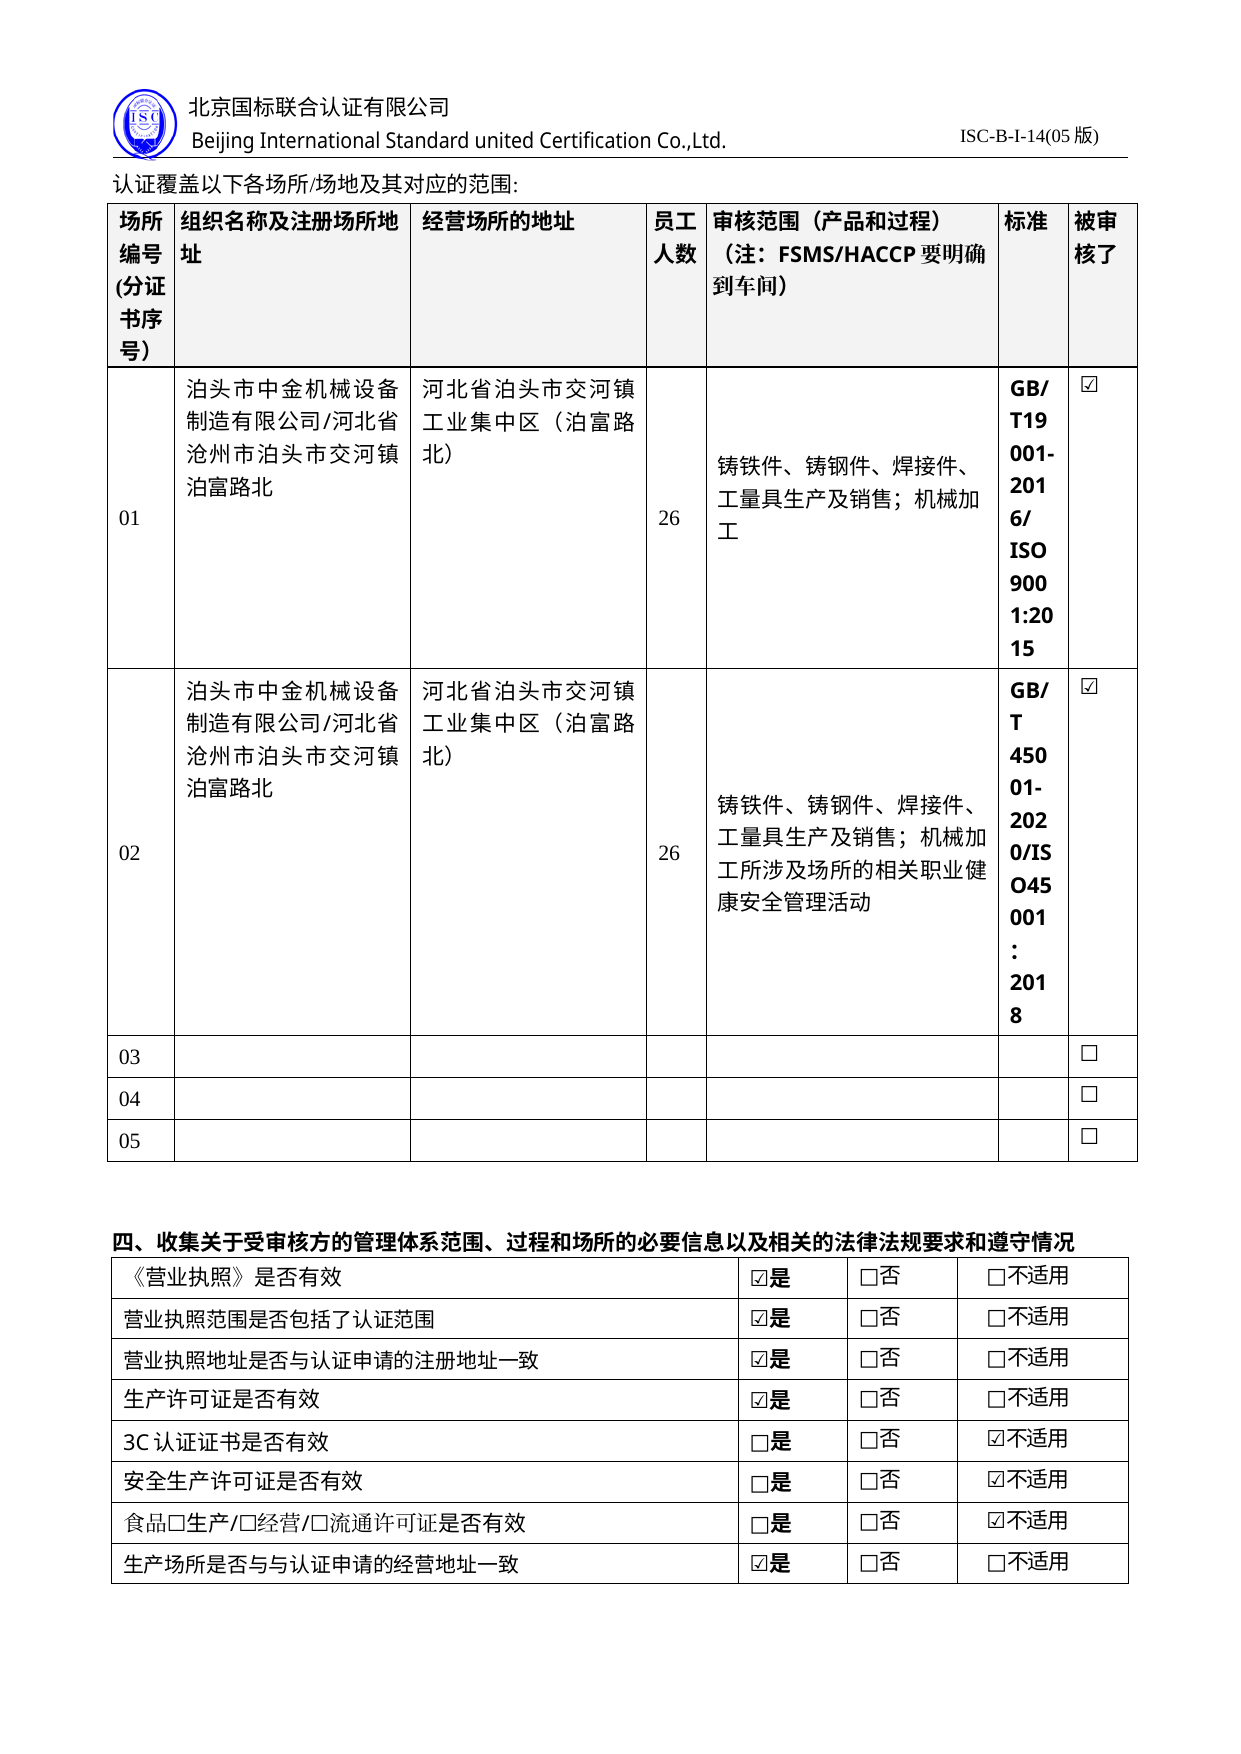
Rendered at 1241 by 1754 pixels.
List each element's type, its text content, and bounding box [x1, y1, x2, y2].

table_cell [999, 1120, 1068, 1161]
table_cell [999, 1078, 1068, 1119]
table_cell [175, 1078, 410, 1119]
table_cell 生产场所是否与与认证申请的经营地址一致 [112, 1544, 738, 1583]
table_header □不适用 [958, 1258, 1128, 1297]
table_cell 泊头市中金机械设备制造有限公司/河北省沧州市泊头市交河镇泊富路北 [175, 669, 410, 1035]
table_header 审核范围（产品和过程） （注：FSMS/HACCP要明确到车间） [707, 204, 998, 366]
table_cell 26 [647, 368, 706, 668]
table_cell □不适用 [958, 1299, 1128, 1338]
table_cell □否 [848, 1544, 957, 1583]
table_cell GB/T 45001-2020/ISO45001：2018 [999, 669, 1068, 1035]
table_cell 04 [108, 1078, 174, 1119]
table_header 《营业执照》是否有效 [112, 1258, 738, 1297]
table_cell □否 [848, 1421, 957, 1461]
table_cell 河北省泊头市交河镇工业集中区（泊富路北） [411, 368, 646, 668]
table_cell ☑是 [739, 1299, 847, 1338]
table_cell □不适用 [958, 1544, 1128, 1583]
table_cell 营业执照范围是否包括了认证范围 [112, 1299, 738, 1338]
table_cell [411, 1036, 646, 1077]
table_cell □不适用 [958, 1380, 1128, 1420]
picture [112, 89, 180, 161]
text 四、收集关于受审核方的管理体系范围、过程和场所的必要信息以及相关的法律法规要求和遵守情况 [112, 1224, 1128, 1257]
table_cell □否 [848, 1299, 957, 1338]
text 认证覆盖以下各场所/场地及其对应的范围: [112, 166, 1128, 199]
table_cell [647, 1078, 706, 1119]
table_header 被审核了 [1069, 204, 1137, 366]
table_cell [999, 1036, 1068, 1077]
table_cell [647, 1120, 706, 1161]
table_cell ☑不适用 [958, 1503, 1128, 1542]
table_cell 生产许可证是否有效 [112, 1380, 738, 1420]
table_cell ☑是 [739, 1339, 847, 1379]
table_cell GB/T19001-2016/ISO 9001:2015 [999, 368, 1068, 668]
table_cell ☑ [1069, 669, 1137, 1035]
table_cell □否 [848, 1462, 957, 1502]
table_cell 05 [108, 1120, 174, 1161]
table_cell ☑是 [739, 1544, 847, 1583]
table_cell [707, 1036, 998, 1077]
table_cell ☑ [1069, 368, 1137, 668]
table_header 员工人数 [647, 204, 706, 366]
table_cell [707, 1120, 998, 1161]
table_cell □否 [848, 1339, 957, 1379]
table_cell [411, 1078, 646, 1119]
table_cell □是 [739, 1503, 847, 1542]
table_header 组织名称及注册场所地址 [175, 204, 410, 366]
table_cell [175, 1036, 410, 1077]
table_cell 01 [108, 368, 174, 668]
table_cell ☑不适用 [958, 1462, 1128, 1502]
table_header □否 [848, 1258, 957, 1297]
table_cell □不适用 [958, 1339, 1128, 1379]
table_header ☑是 [739, 1258, 847, 1297]
table_cell ☑不适用 [958, 1421, 1128, 1461]
table_header 场所编号 (分证书序号） [108, 204, 174, 366]
table_cell 02 [108, 669, 174, 1035]
table_cell 营业执照地址是否与认证申请的注册地址一致 [112, 1339, 738, 1379]
table_cell 泊头市中金机械设备制造有限公司/河北省沧州市泊头市交河镇泊富路北 [175, 368, 410, 668]
table_cell [175, 1120, 410, 1161]
table_cell 03 [108, 1036, 174, 1077]
table_cell 铸铁件、铸钢件、焊接件、工量具生产及销售；机械加工 [707, 368, 998, 668]
table_header 经营场所的地址 [411, 204, 646, 366]
table_cell 3C认证证书是否有效 [112, 1421, 738, 1461]
table_cell 食品☐生产/☐经营/☐流通许可证是否有效 [112, 1503, 738, 1542]
table_cell 26 [647, 669, 706, 1035]
table_cell 河北省泊头市交河镇工业集中区（泊富路北） [411, 669, 646, 1035]
table_cell [411, 1120, 646, 1161]
table_cell ☑是 [739, 1380, 847, 1420]
table_header 标准 [999, 204, 1068, 366]
table_cell □是 [739, 1462, 847, 1502]
table_cell □否 [848, 1380, 957, 1420]
table_cell □否 [848, 1503, 957, 1542]
table_cell [647, 1036, 706, 1077]
table_cell 铸铁件、铸钢件、焊接件、工量具生产及销售；机械加工所涉及场所的相关职业健康安全管理活动 [707, 669, 998, 1035]
table_cell 安全生产许可证是否有效 [112, 1462, 738, 1502]
table_cell [707, 1078, 998, 1119]
table_cell □是 [739, 1421, 847, 1461]
